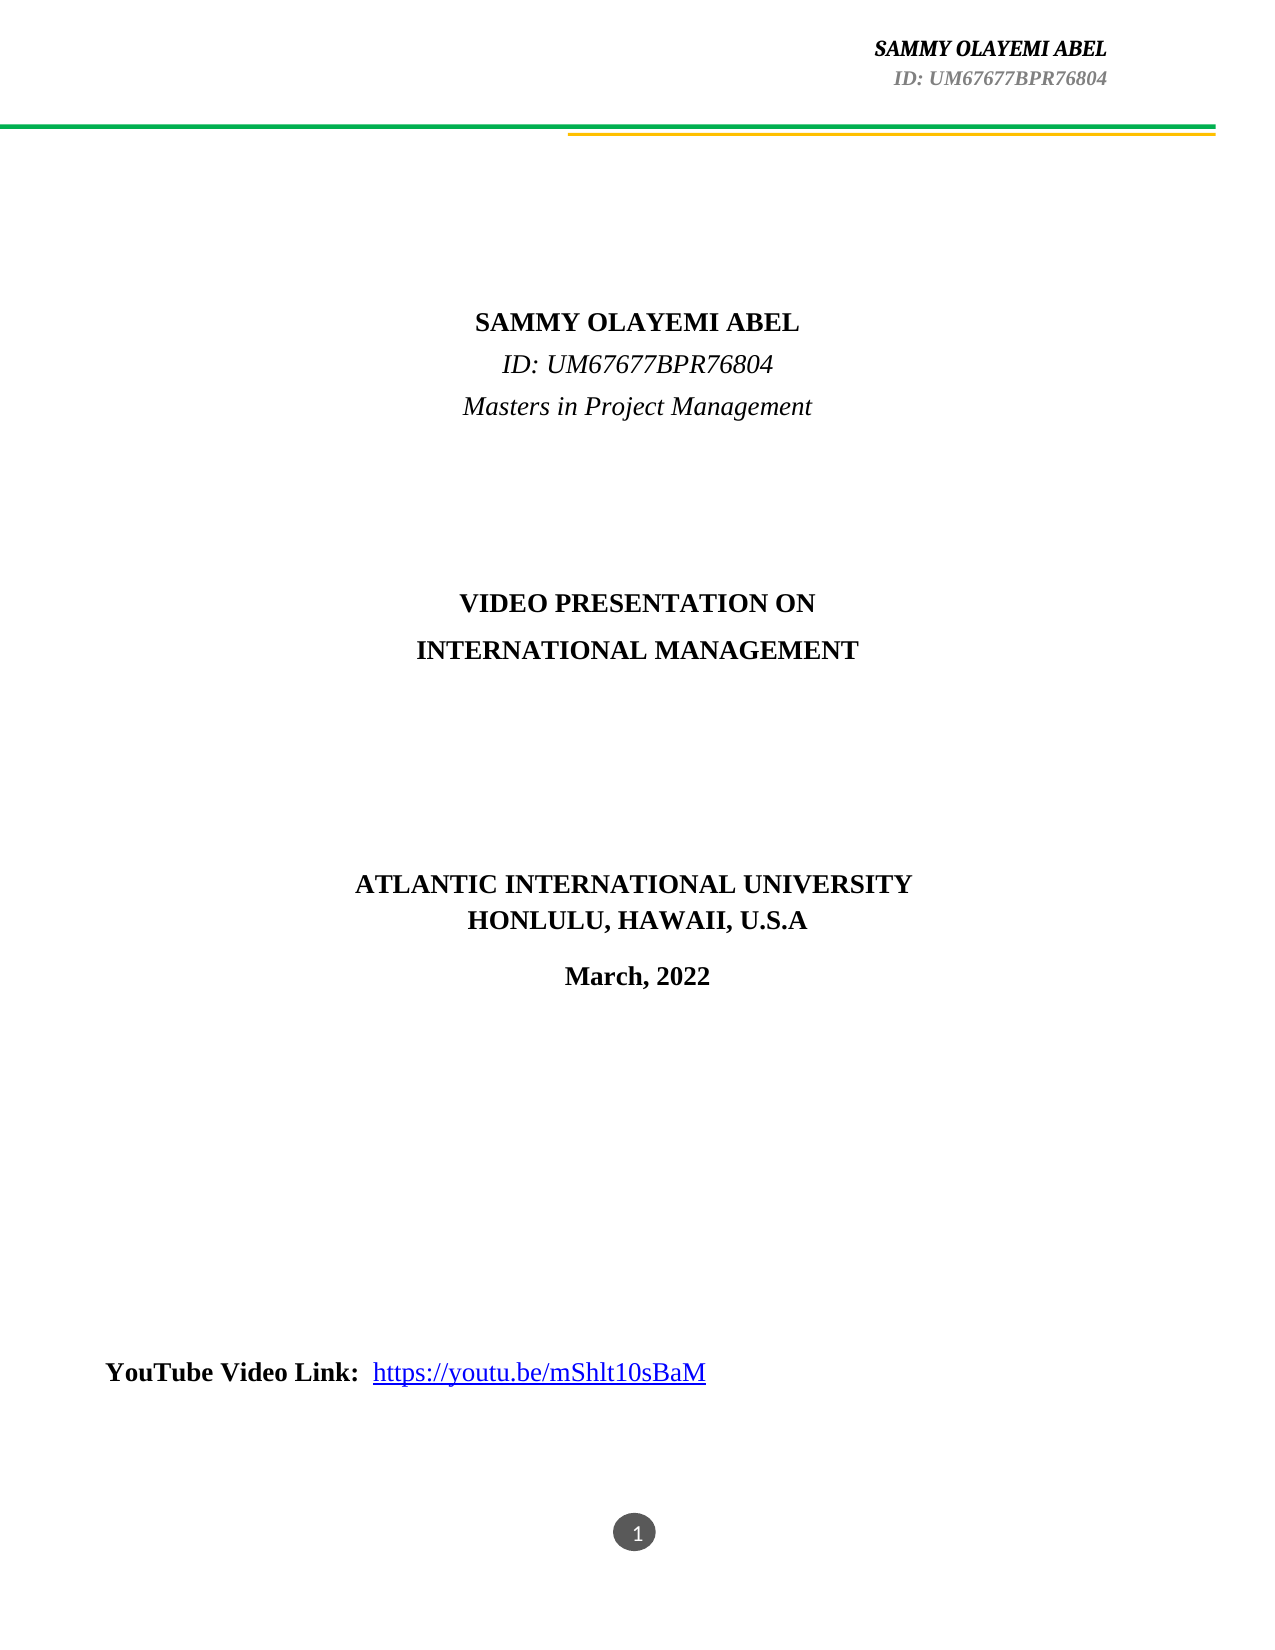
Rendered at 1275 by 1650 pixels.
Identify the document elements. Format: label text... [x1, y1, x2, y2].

subtitle ID: UM67677BPR76804 [105, 348, 1170, 379]
text YouTube Video Link: https://youtu.be/mShlt10sBaM [105, 1356, 1170, 1387]
subtitle SAMMY OLAYEMI ABEL [105, 306, 1170, 337]
subtitle Masters in Project Management [105, 390, 1170, 421]
text ATLANTIC INTERNATIONAL UNIVERSITY HONLULU, HAWAII, U.S.A [105, 868, 1170, 935]
text March, 2022 [105, 960, 1170, 991]
text VIDEO PRESENTATION ON INTERNATIONAL MANAGEMENT [105, 588, 1170, 665]
